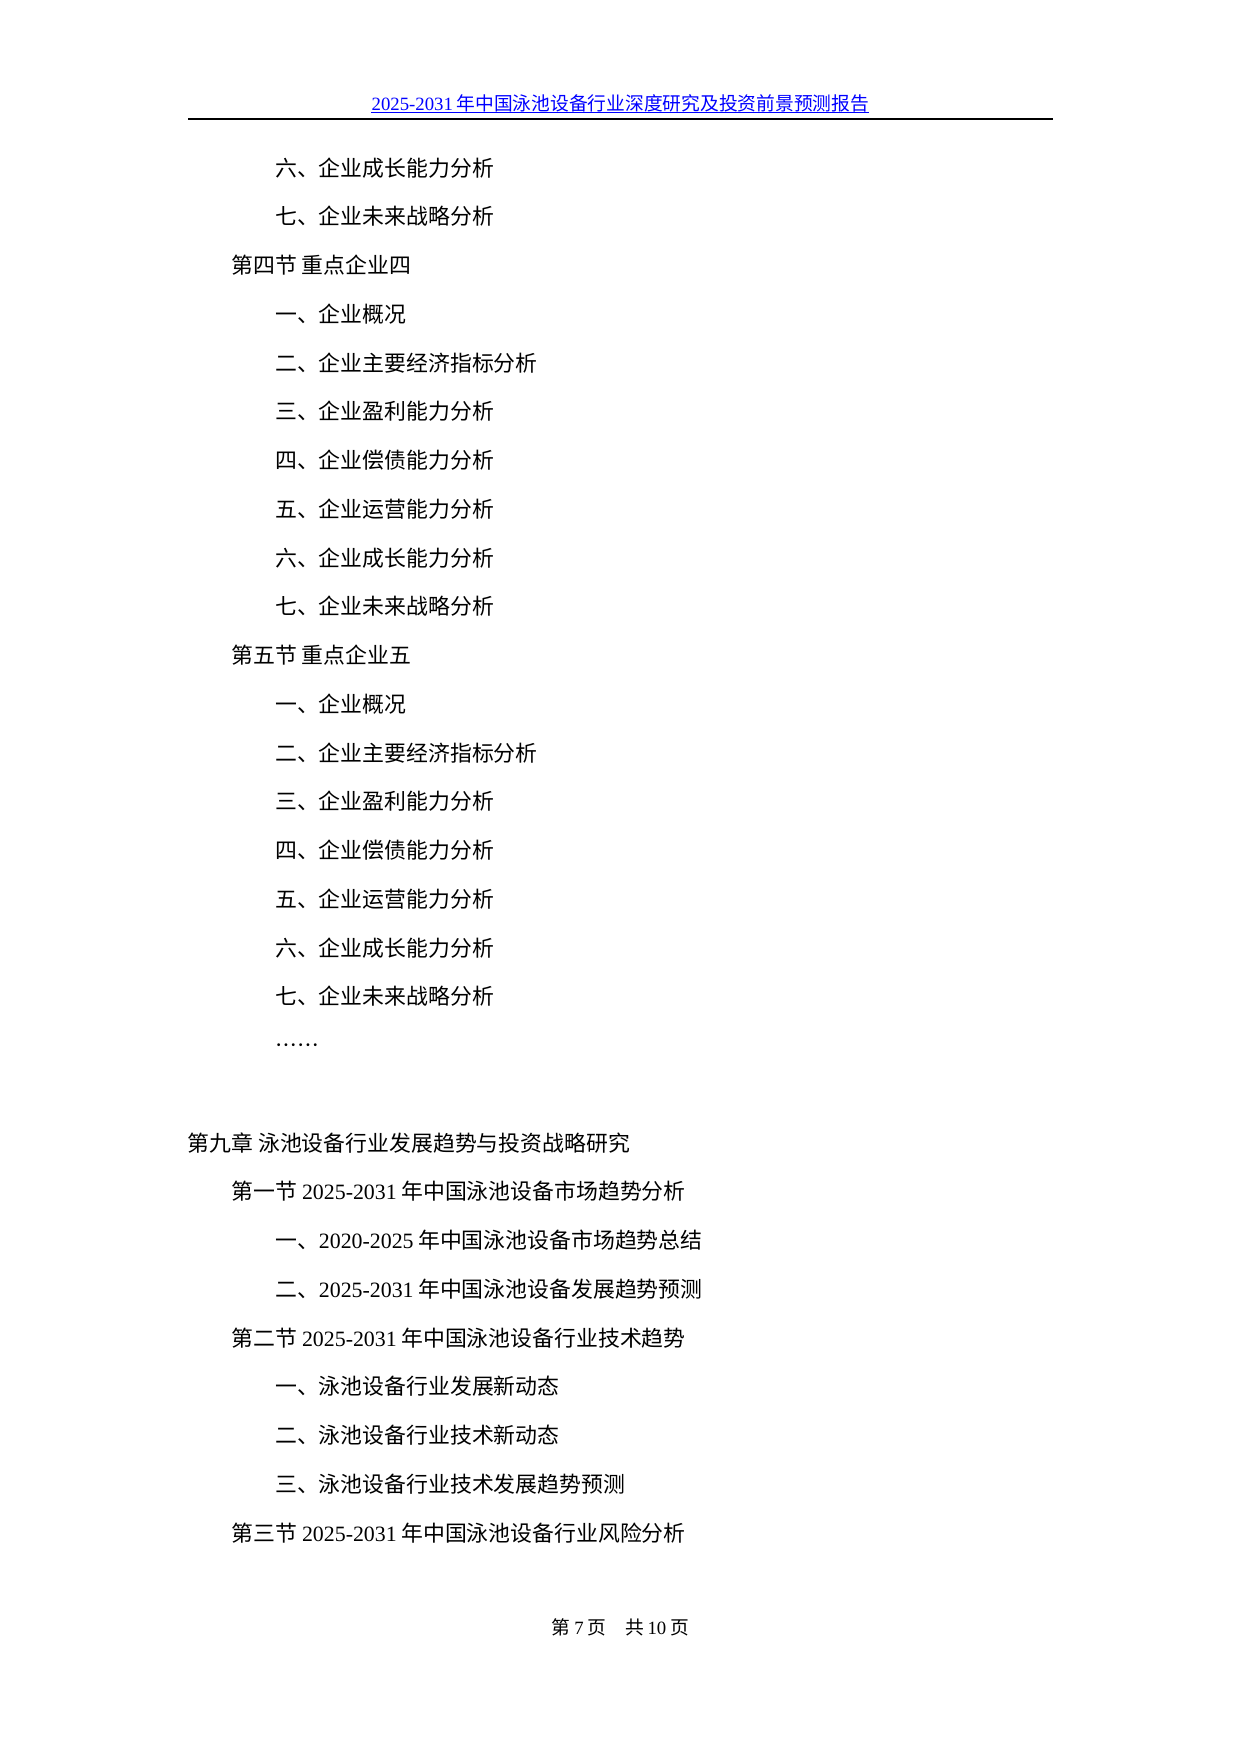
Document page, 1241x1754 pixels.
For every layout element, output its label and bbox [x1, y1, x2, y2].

text [187, 150, 1053, 1548]
